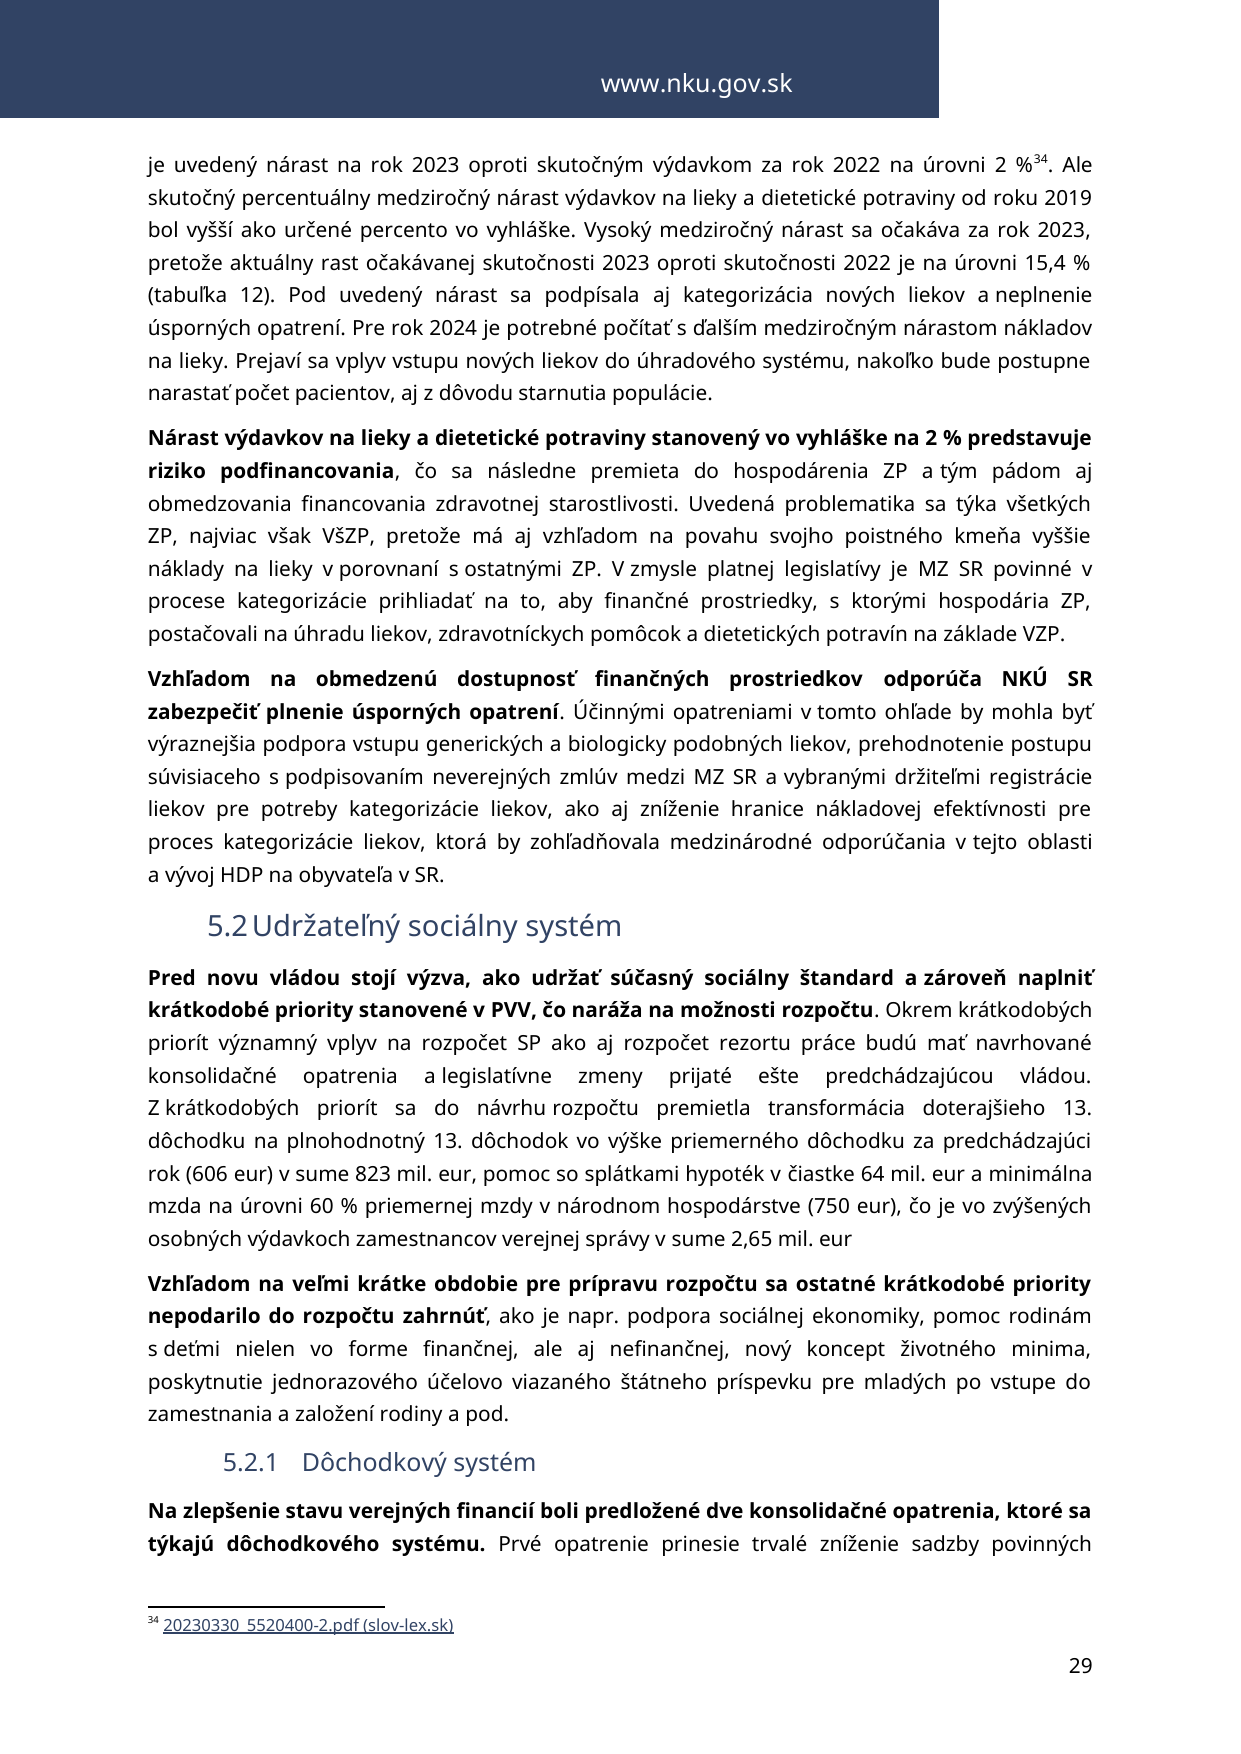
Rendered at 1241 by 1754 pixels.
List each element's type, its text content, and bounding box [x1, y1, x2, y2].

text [148, 150, 1092, 407]
subtitle Dôchodkový systém [223, 1444, 1092, 1478]
text Pred novu vládou stojí výzva, ako udržať súčasný sociálny štandard a zároveň naplniť krátkodobé priority stanovené v PVV, čo naráža na možnosti rozpočtu. Okrem krátkodobých priorít významný vplyv na rozpočet SP ako aj rozpočet rezortu práce budú mať navrhované konsolidačné opatrenia a legislatívne zmeny prijaté ešte predchádzajúcou vládou. Z krátkodobých priorít sa do návrhu rozpočtu premietla transformácia doterajšieho 13. dôchodku na plnohodnotný 13. dôchodok vo výške priemerného dôchodku za predchádzajúci rok (606 eur) v sume 823 mil. eur, pomoc so splátkami hypoték v čiastke 64 mil. eur a minimálna mzda na úrovni 60 % priemernej mzdy v národnom hospodárstve (750 eur), čo je vo zvýšených osobných výdavkoch zamestnancov verejnej správy v sume 2,65 mil. eur [148, 963, 1092, 1252]
text Nárast výdavkov na lieky a dietetické potraviny stanovený vo vyhláške na 2 % predstavuje riziko podfinancovania, čo sa následne premieta do hospodárenia ZP a tým pádom aj obmedzovania financovania zdravotnej starostlivosti. Uvedená problematika sa týka všetkých ZP, najviac však VšZP, pretože má aj vzhľadom na povahu svojho poistného kmeňa vyššie náklady na lieky v porovnaní s ostatnými ZP. V zmysle platnej legislatívy je MZ SR povinné v procese kategorizácie prihliadať na to, aby finančné prostriedky, s ktorými hospodária ZP, postačovali na úhradu liekov, zdravotníckych pomôcok a dietetických potravín na základe VZP. [148, 423, 1092, 647]
subtitle Udržateľný sociálny systém [207, 905, 1092, 944]
text Vzhľadom na veľmi krátke obdobie pre prípravu rozpočtu sa ostatné krátkodobé priority nepodarilo do rozpočtu zahrnúť, ako je napr. podpora sociálnej ekonomiky, pomoc rodinám s deťmi nielen vo forme finančnej, ale aj nefinančnej, nový koncept životného minima, poskytnutie jednorazového účelovo viazaného štátneho príspevku pre mladých po vstupe do zamestnania a založení rodiny a pod. [148, 1269, 1092, 1428]
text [148, 1496, 1092, 1557]
text Vzhľadom na obmedzenú dostupnosť finančných prostriedkov odporúča NKÚ SR zabezpečiť plnenie úsporných opatrení. Účinnými opatreniami v tomto ohľade by mohla byť výraznejšia podpora vstupu generických a biologicky podobných liekov, prehodnotenie postupu súvisiaceho s podpisovaním neverejných zmlúv medzi MZ SR a vybranými držiteľmi registrácie liekov pre potreby kategorizácie liekov, ako aj zníženie hranice nákladovej efektívnosti pre proces kategorizácie liekov, ktorá by zohľadňovala medzinárodné odporúčania v tejto oblasti a vývoj HDP na obyvateľa v SR. [148, 664, 1093, 888]
